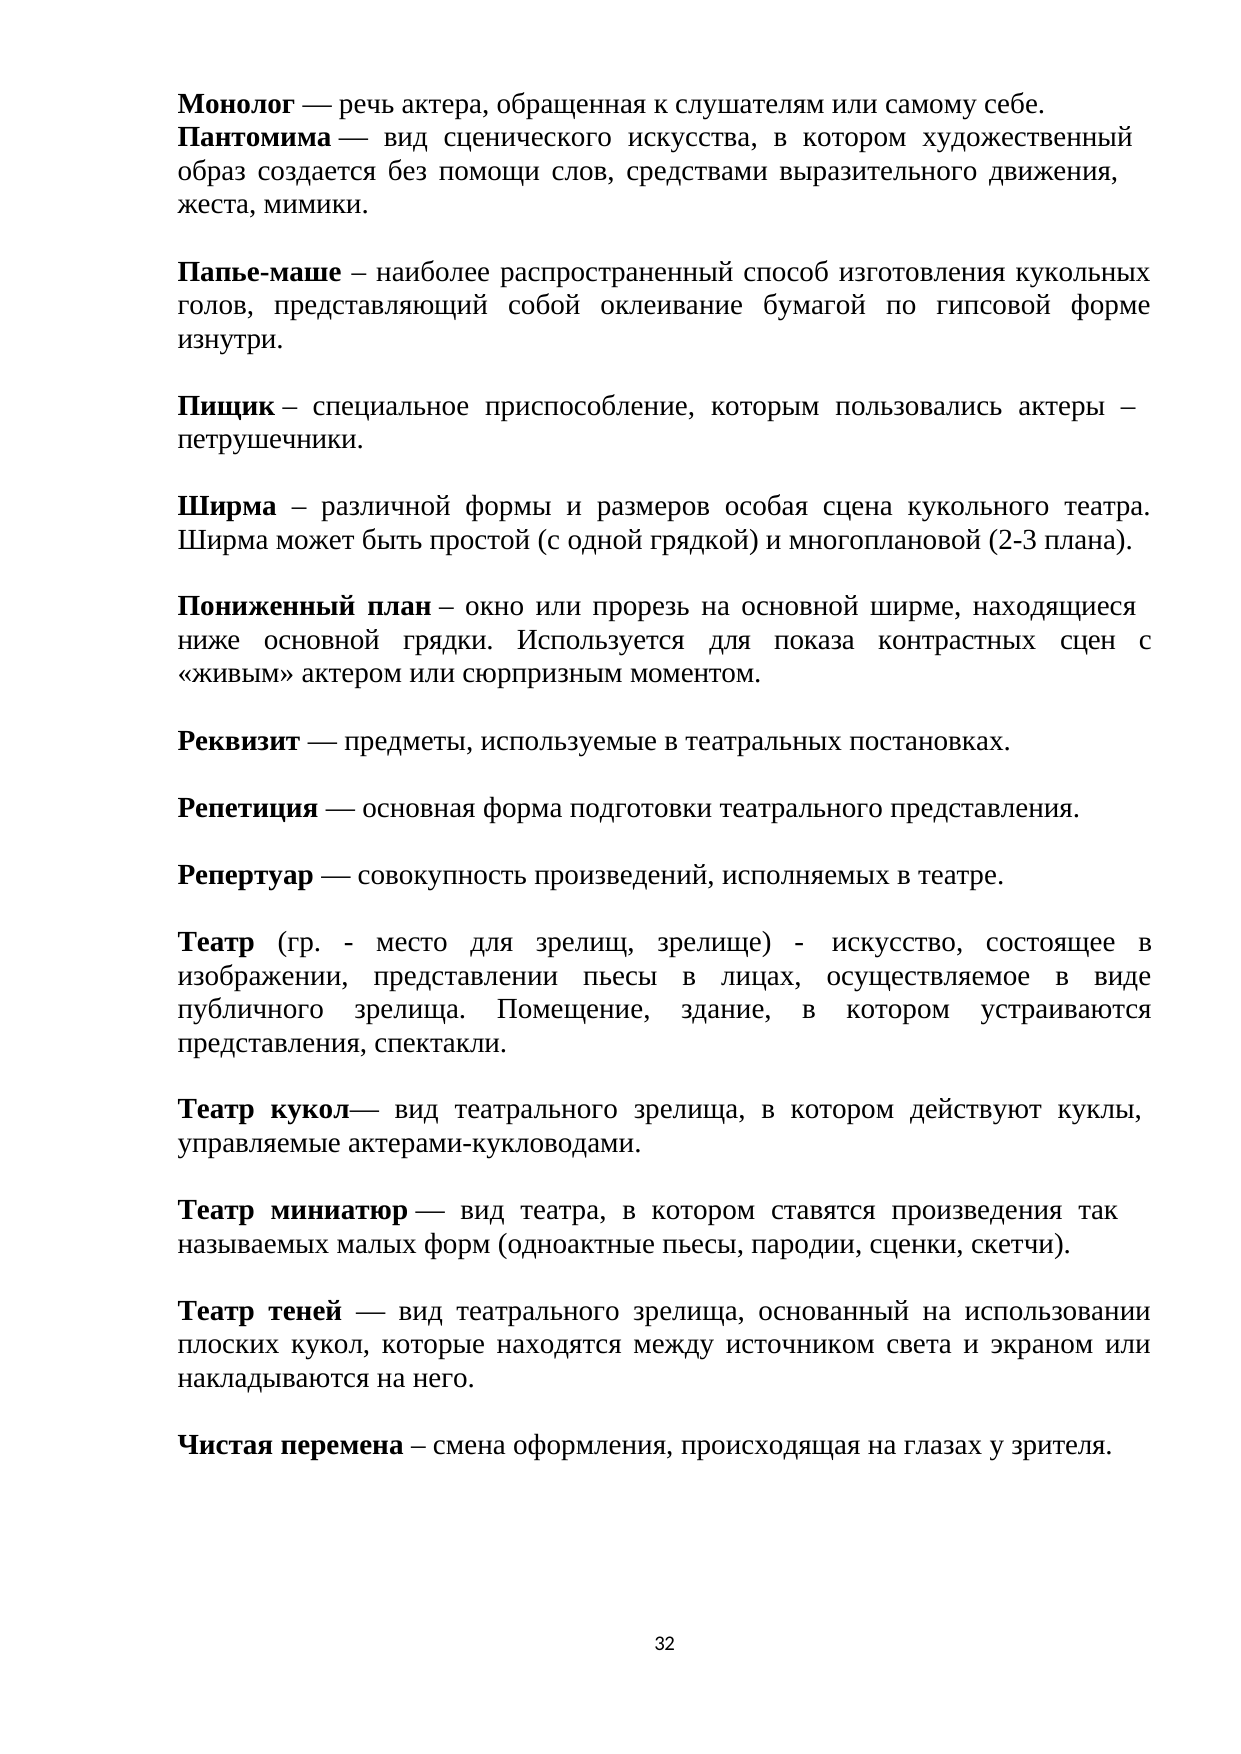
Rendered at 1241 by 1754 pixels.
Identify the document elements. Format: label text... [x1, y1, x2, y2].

text «живым» актером или сюрпризным моментом. [177, 656, 1181, 689]
text Пищик – специальное приспособление, которым пользовались актеры – петрушечники. [177, 388, 1181, 455]
text Чистая перемена – смена оформления, происходящая на глазах у зрителя. [177, 1427, 1181, 1461]
text Театр кукол— вид театрального зрелища, в котором действуют куклы, управляемые актерами-кукловодами. [177, 1092, 1181, 1159]
text Папье-маше – наиболее распространенный способ изготовления кукольных голов, представляющий собой оклеивание бумагой по гипсовой форме изнутри. [177, 254, 1151, 354]
text Театр миниатюр — вид театра, в котором ставятся произведения так называемых малых форм (одноактные пьесы, пародии, сценки, скетчи). [177, 1192, 1181, 1259]
text Театр (гр. - место для зрелищ, зрелище) - искусство, состоящее в изображении, представлении пьесы в лицах, осуществляемое в виде публичного зрелища. Помещение, здание, в котором устраиваются представления, спектакли. [177, 924, 1152, 1058]
text Реквизит — предметы, используемые в театральных постановках. Репетиция — основная форма подготовки театрального представления. Репертуар — совокупность произведений, исполняемых в театре. [177, 723, 1119, 891]
text Театр теней — вид театрального зрелища, основанный на использовании плоских кукол, которые находятся между источником света и экраном или накладываются на него. [177, 1293, 1152, 1393]
text Пониженный план – окно или прорезь на основной ширме, находящиеся ниже основной грядки. Используется для показа контрастных сцен с [177, 588, 1152, 656]
text Ширма – различной формы и размеров особая сцена кукольного театра. Ширма может быть простой (с одной грядкой) и многоплановой (2-3 плана). [177, 488, 1152, 556]
text Монолог — речь актера, обращенная к слушателям или самому себе. Пантомима — вид сценического искусства, в котором художественный образ создается без помощи слов, средствами выразительного движения, жеста, мимики. [177, 86, 1181, 220]
